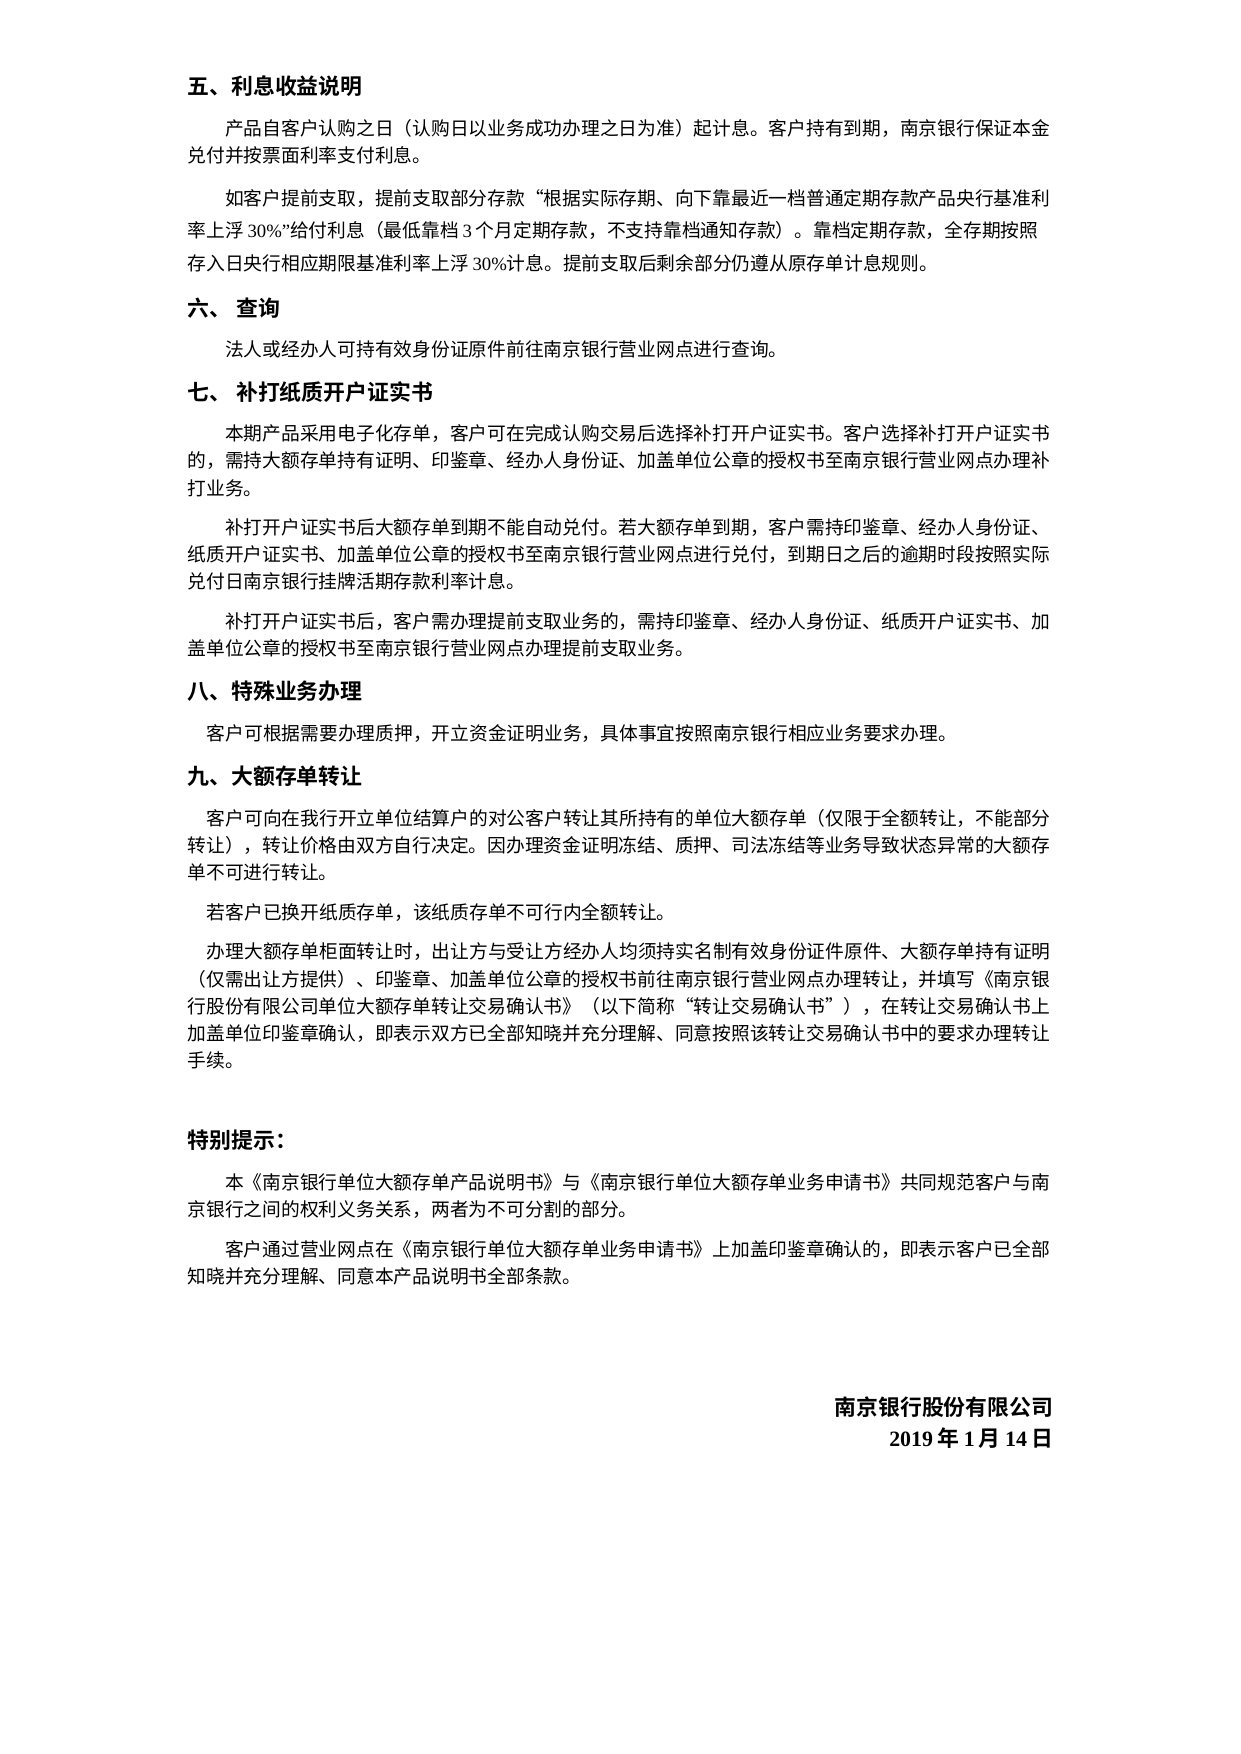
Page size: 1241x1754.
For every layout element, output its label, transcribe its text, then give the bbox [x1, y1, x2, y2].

text 补打开户证实书后大额存单到期不能自动兑付。若大额存单到期，客户需持印鉴章、经办人身份证、纸质开户证实书、加盖单位公章的授权书至南京银行营业网点进行兑付，到期日之后的逾期时段按照实际兑付日南京银行挂牌活期存款利率计息。 [187, 513, 1053, 594]
text 客户可根据需要办理质押，开立资金证明业务，具体事宜按照南京银行相应业务要求办理。 [187, 719, 1053, 746]
text 八、特殊业务办理 [187, 674, 1053, 706]
text 客户可向在我行开立单位结算户的对公客户转让其所持有的单位大额存单（仅限于全额转让，不能部分转让），转让价格由双方自行决定。因办理资金证明冻结、质押、司法冻结等业务导致状态异常的大额存单不可进行转让。 [187, 803, 1053, 885]
text 本期产品采用电子化存单，客户可在完成认购交易后选择补打开户证实书。客户选择补打开户证实书的，需持大额存单持有证明、印鉴章、经办人身份证、加盖单位公章的授权书至南京银行营业网点办理补打业务。 [187, 419, 1053, 500]
text 本《南京银行单位大额存单产品说明书》与《南京银行单位大额存单业务申请书》共同规范客户与南京银行之间的权利义务关系，两者为不可分割的部分。 [187, 1168, 1053, 1222]
text 2019年1月14日 [187, 1421, 1053, 1453]
text 六、 查询 [187, 291, 1053, 322]
text 办理大额存单柜面转让时，出让方与受让方经办人均须持实名制有效身份证件原件、大额存单持有证明（仅需出让方提供）、印鉴章、加盖单位公章的授权书前往南京银行营业网点办理转让，并填写《南京银行股份有限公司单位大额存单转让交易确认书》（以下简称“转让交易确认书”），在转让交易确认书上加盖单位印鉴章确认，即表示双方已全部知晓并充分理解、同意按照该转让交易确认书中的要求办理转让手续。 [187, 937, 1053, 1073]
text 客户通过营业网点在《南京银行单位大额存单业务申请书》上加盖印鉴章确认的，即表示客户已全部知晓并充分理解、同意本产品说明书全部条款。 [187, 1234, 1053, 1289]
text 补打开户证实书后，客户需办理提前支取业务的，需持印鉴章、经办人身份证、纸质开户证实书、加盖单位公章的授权书至南京银行营业网点办理提前支取业务。 [187, 607, 1053, 661]
text 法人或经办人可持有效身份证原件前往南京银行营业网点进行查询。 [187, 335, 1053, 362]
text 如客户提前支取，提前支取部分存款“根据实际存期、向下靠最近一档普通定期存款产品央行基准利率上浮30%”给付利息（最低靠档3个月定期存款，不支持靠档通知存款）。靠档定期存款，全存期按照存入日央行相应期限基准利率上浮30%计息。提前支取后剩余部分仍遵从原存单计息规则。 [187, 181, 1053, 278]
text 七、 补打纸质开户证实书 [187, 374, 1053, 406]
text 九、大额存单转让 [187, 758, 1053, 791]
text 若客户已换开纸质存单，该纸质存单不可行内全额转让。 [187, 897, 1053, 925]
text 南京银行股份有限公司 [187, 1390, 1053, 1421]
text 产品自客户认购之日（认购日以业务成功办理之日为准）起计息。客户持有到期，南京银行保证本金兑付并按票面利率支付利息。 [187, 114, 1053, 168]
text 五、利息收益说明 [187, 69, 1053, 101]
text 特别提示： [187, 1123, 1053, 1155]
